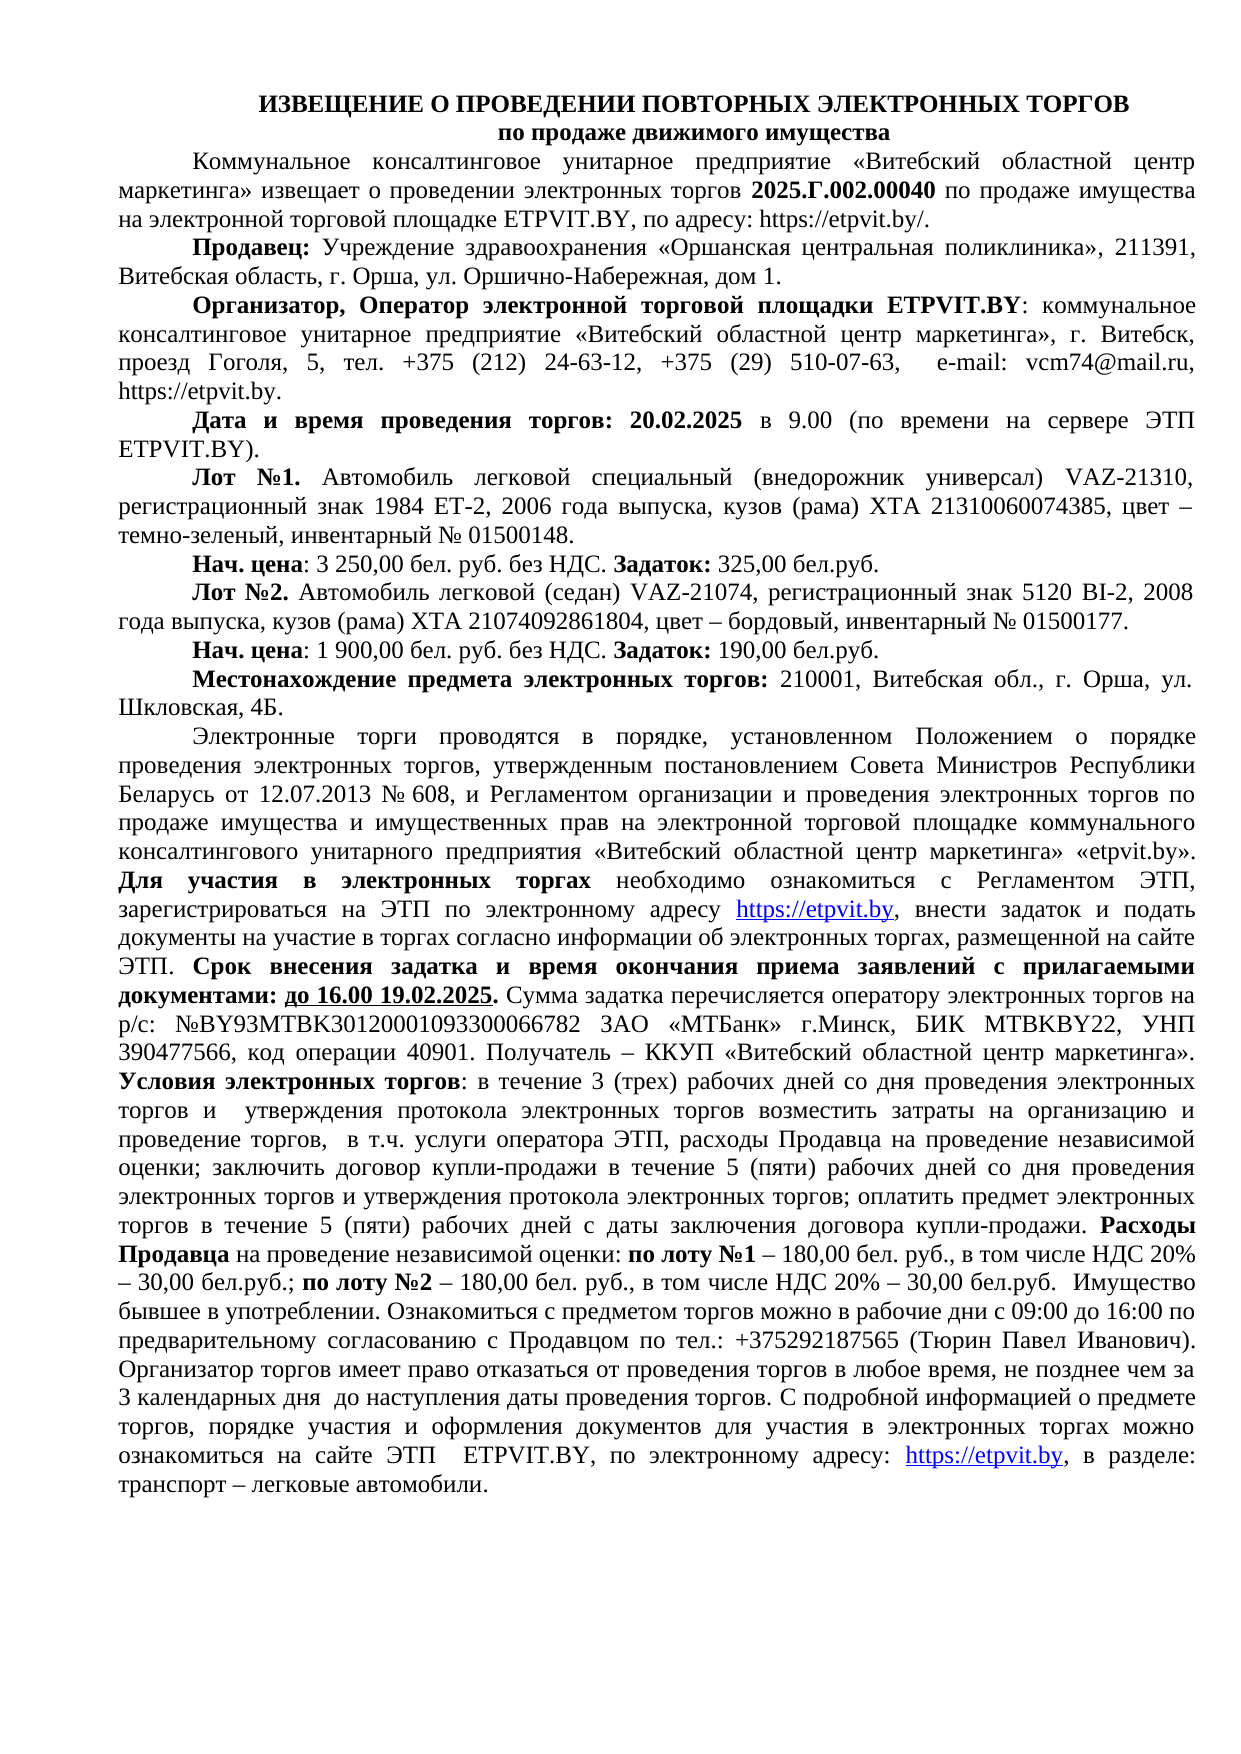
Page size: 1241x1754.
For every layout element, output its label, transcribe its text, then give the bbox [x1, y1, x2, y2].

text Нач. цена: 3 250,00 бел. руб. без НДС. Задаток: 325,00 бел.руб. [118, 549, 1193, 577]
text Электронные торги проводятся в порядке, установленном Положением о порядке проведения электронных торгов, утвержденным постановлением Совета Министров Республики Беларусь от 12.07.2013 № 608, и Регламентом организации и проведения электронных торгов по продаже имущества и имущественных прав на электронной торговой площадке коммунального консалтингового унитарного предприятия «Витебский областной центр маркетинга» «etpvit.by». Для участия в электронных торгах необходимо ознакомиться с Регламентом ЭТП, зарегистрироваться на ЭТП по электронному адресу https://etpvit.by, внести задаток и подать документы на участие в торгах согласно информации об электронных торгах, размещенной на сайте ЭТП. Срок внесения задатка и время окончания приема заявлений с прилагаемыми документами: до 16.00 19.02.2025. Сумма задатка перечисляется оператору электронных торгов на р/с: №BY93MTBK30120001093300066782 ЗАО «МТБанк» г.Минск, БИК MTBKBY22, УНП 390477566, код операции 40901. Получатель – ККУП «Витебский областной центр маркетинга». Условия электронных торгов: в течение 3 (трех) рабочих дней со дня проведения электронных торгов и утверждения протокола электронных торгов возместить затраты на организацию и проведение торгов, в т.ч. услуги оператора ЭТП, расходы Продавца на проведение независимой оценки; заключить договор купли-продажи в течение 5 (пяти) рабочих дней со дня проведения электронных торгов и утверждения протокола электронных торгов; оплатить предмет электронных торгов в течение 5 (пяти) рабочих дней с даты заключения договора купли-продажи. Расходы Продавца на проведение независимой оценки: по лоту №1 – 180,00 бел. руб., в том числе НДС 20% – 30,00 бел.руб.; по лоту №2 – 180,00 бел. руб., в том числе НДС 20% – 30,00 бел.руб. Имущество бывшее в употреблении. Ознакомиться с предметом торгов можно в рабочие дни с 09:00 до 16:00 по предварительному согласованию с Продавцом по тел.: +375292187565 (Тюрин Павел Иванович). Организатор торгов имеет право отказаться от проведения торгов в любое время, не позднее чем за 3 календарных дня до наступления даты проведения торгов. С подробной информацией о предмете торгов, порядке участия и оформления документов для участия в электронных торгах можно ознакомиться на сайте ЭТП ETPVIT.BY, по электронному адресу: https://etpvit.by, в разделе: транспорт – легковые автомобили. [118, 951, 1196, 1497]
text по продаже движимого имущества [118, 117, 1196, 146]
text ИЗВЕЩЕНИЕ О ПРОВЕДЕНИИ ПОВТОРНЫХ ЭЛЕКТРОННЫХ ТОРГОВ [118, 89, 1196, 117]
text Продавец: Учреждение здравоохранения «Оршанская центральная поликлиника», 211391, Витебская область, г. Орша, ул. Оршично-Набережная, дом 1. [118, 232, 1196, 290]
text Коммунальное консалтинговое унитарное предприятие «Витебский областной центр маркетинга» извещает о проведении электронных торгов 2025.Г.002.00040 по продаже имущества на электронной торговой площадке ETPVIT.BY, по адресу: https://etpvit.by/. [118, 146, 1196, 232]
text Лот №2. Автомобиль легковой (седан) VAZ-21074, регистрационный знак 5120 BI-2, 2008 года выпуска, кузов (рама) ХTА 21074092861804, цвет – бордовый, инвентарный № 01500177. [118, 577, 1193, 635]
text Дата и время проведения торгов: 20.02.2025 в 9.00 (по времени на сервере ЭТП ETPVIT.BY). [118, 405, 1196, 462]
text Электронные торги проводятся в порядке, установленном Положением о порядке проведения электронных торгов, утвержденным постановлением Совета Министров Республики Беларусь от 12.07.2013 № 608, и Регламентом организации и проведения электронных торгов по продаже имущества и имущественных прав на электронной торговой площадке коммунального консалтингового унитарного предприятия «Витебский областной центр маркетинга» «etpvit.by». Для участия в электронных торгах необходимо ознакомиться с Регламентом ЭТП, зарегистрироваться на ЭТП по электронному адресу https://etpvit.by, внести задаток и подать документы на участие в торгах согласно информации об электронных торгах, размещенной на сайте ЭТП. Срок внесения задатка и время окончания приема заявлений с прилагаемыми документами: до 16.00 19.02.2025. Сумма задатка перечисляется оператору электронных торгов на р/с: №BY93MTBK30120001093300066782 ЗАО «МТБанк» г.Минск, БИК MTBKBY22, УНП 390477566, код операции 40901. Получатель – ККУП «Витебский областной центр маркетинга». Условия электронных торгов: в течение 3 (трех) рабочих дней со дня проведения электронных торгов и утверждения протокола электронных торгов возместить затраты на организацию и проведение торгов, в т.ч. услуги оператора ЭТП, расходы Продавца на проведение независимой оценки; заключить договор купли-продажи в течение 5 (пяти) рабочих дней со дня проведения электронных торгов и утверждения протокола электронных торгов; оплатить предмет электронных торгов в течение 5 (пяти) рабочих дней с даты заключения договора купли-продажи. Расходы Продавца на проведение независимой оценки: по лоту №1 – 180,00 бел. руб., в том числе НДС 20% – 30,00 бел.руб.; по лоту №2 – 180,00 бел. руб., в том числе НДС 20% – 30,00 бел.руб. Имущество бывшее в употреблении. Ознакомиться с предметом торгов можно в рабочие дни с 09:00 до 16:00 по предварительному согласованию с Продавцом по тел.: +375292187565 (Тюрин Павел Иванович). Организатор торгов имеет право отказаться от проведения торгов в любое время, не позднее чем за 3 календарных дня до наступления даты проведения торгов. С подробной информацией о предмете торгов, порядке участия и оформления документов для участия в электронных торгах можно ознакомиться на сайте ЭТП ETPVIT.BY, по электронному адресу: https://etpvit.by, в разделе: транспорт – легковые автомобили. [118, 721, 1196, 923]
text Местонахождение предмета электронных торгов: 210001, Витебская обл., г. Орша, ул. Шкловская, 4Б. [118, 664, 1193, 721]
text Нач. цена: 1 900,00 бел. руб. без НДС. Задаток: 190,00 бел.руб. [118, 635, 1193, 664]
text Организатор, Оператор электронной торговой площадки ETPVIT.BY: коммунальное консалтинговое унитарное предприятие «Витебский областной центр маркетинга», г. Витебск, проезд Гоголя, 5, тел. +375 (212) 24-63-12, +375 (29) 510-07-63, е-mail: vcm74@mail.ru, https://etpvit.by. [118, 290, 1196, 405]
text Лот №1. Автомобиль легковой специальный (внедорожник универсал) VAZ-21310, регистрационный знак 1984 ЕТ-2, 2006 года выпуска, кузов (рама) ХTА 21310060074385, цвет – темно-зеленый, инвентарный № 01500148. [118, 462, 1193, 549]
